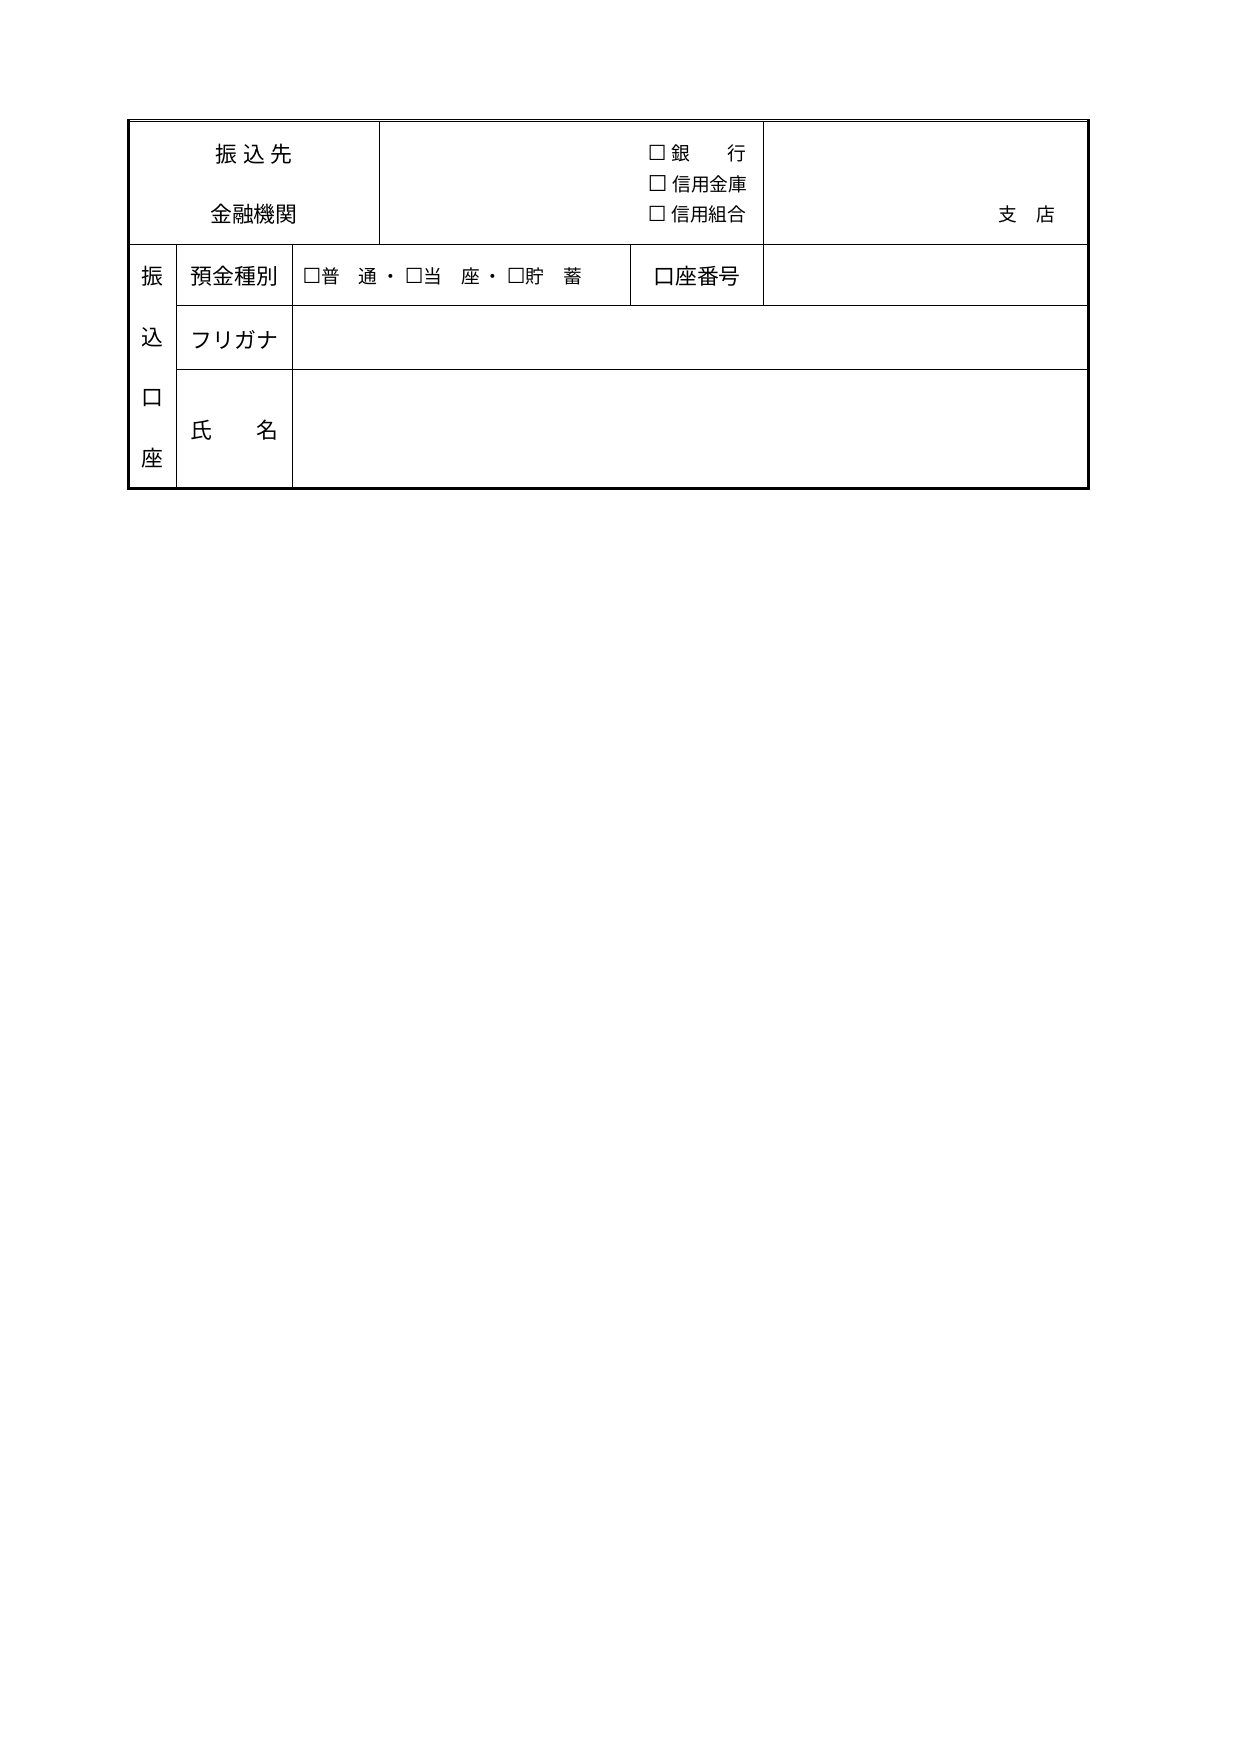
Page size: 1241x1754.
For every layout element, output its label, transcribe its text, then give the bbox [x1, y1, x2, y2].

table_cell 銀 行 信用金庫 信用組合 [631, 122, 763, 243]
table_cell [293, 306, 1087, 369]
table_cell 支 店 [764, 122, 1087, 243]
table_cell 振 込 口 座 [130, 245, 176, 487]
table_cell [764, 245, 1087, 305]
table_cell 氏 名 [177, 370, 292, 487]
table_cell 預金種別 [177, 245, 292, 305]
table_cell 口座番号 [631, 245, 763, 305]
table_cell 普 通 ・ 当 座 ・ 貯 蓄 [293, 245, 630, 305]
table_cell [293, 370, 1087, 487]
table_cell フリガナ [177, 306, 292, 369]
table_cell [380, 122, 630, 243]
table_cell 振込先 金融機関 [130, 122, 379, 243]
